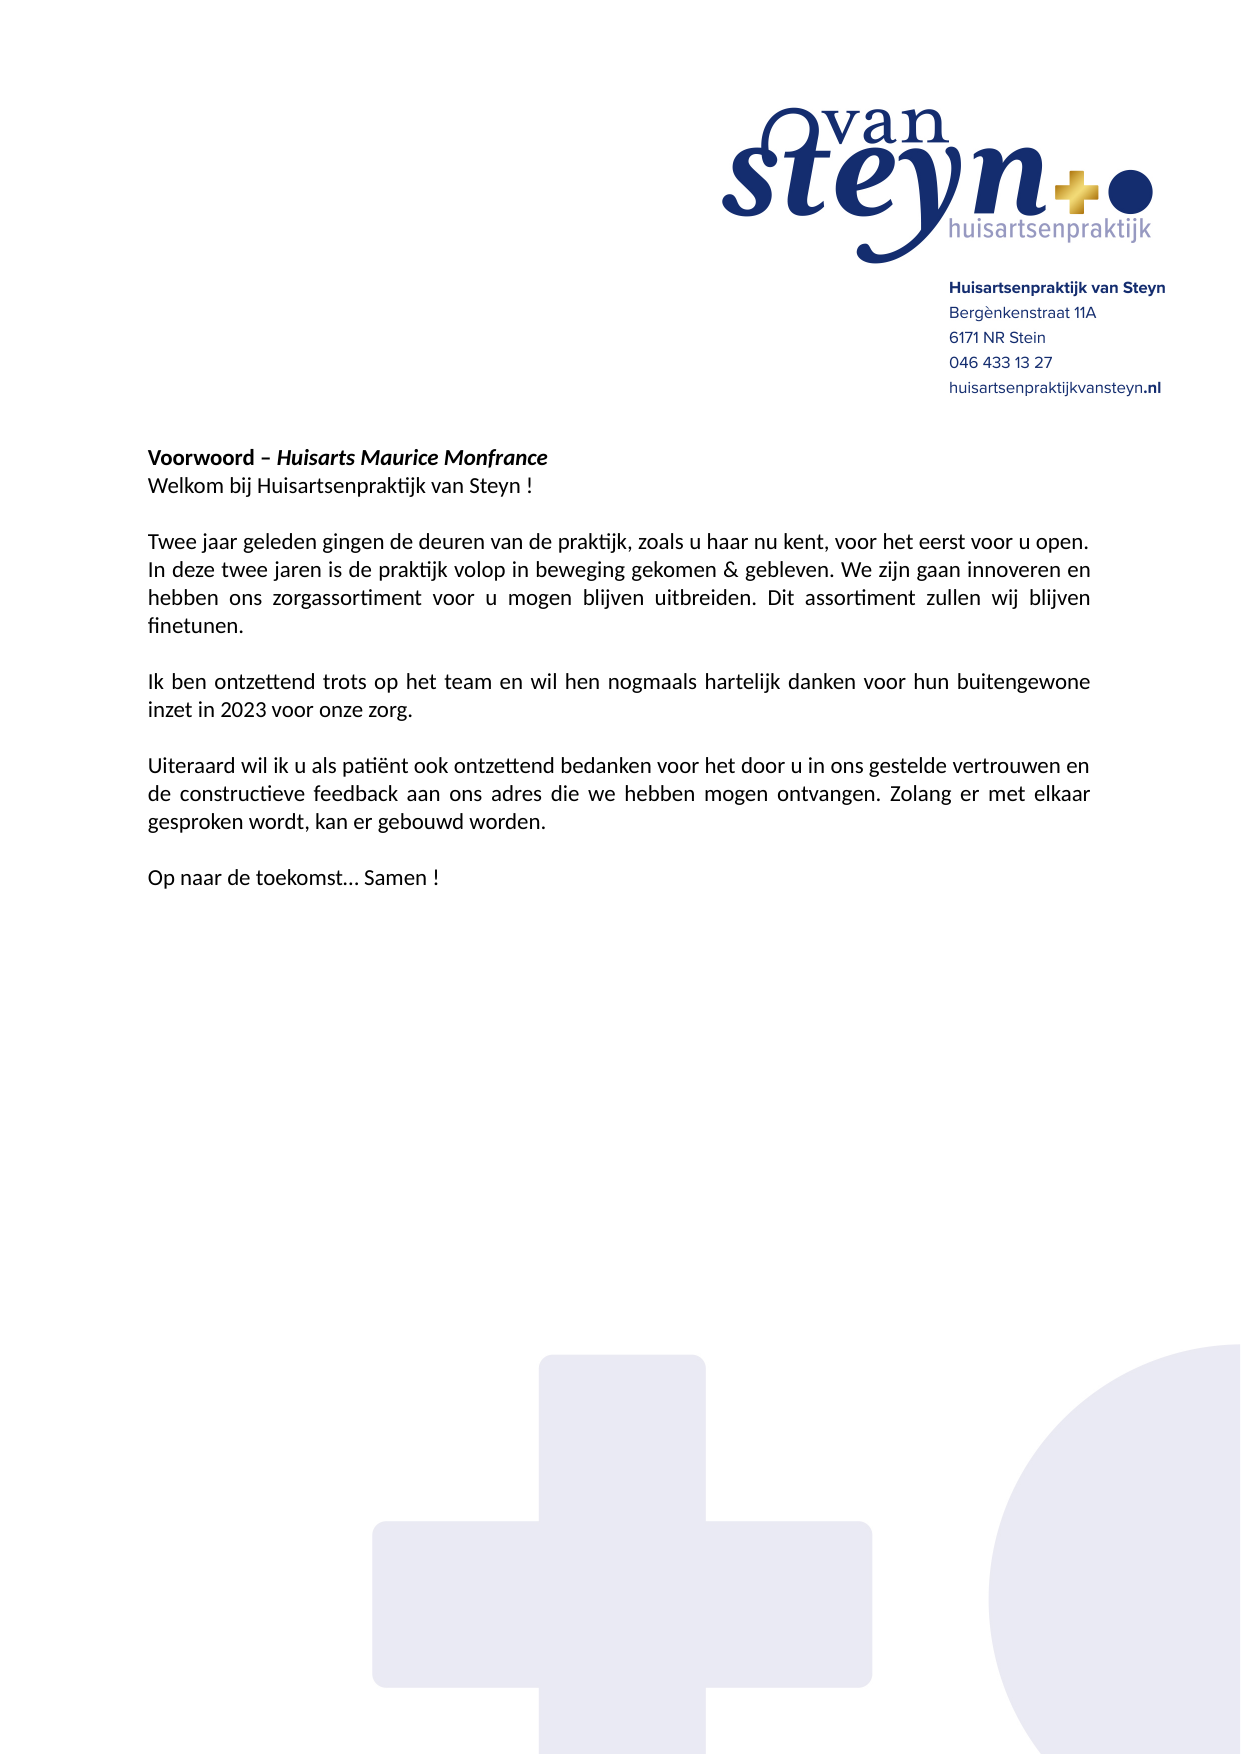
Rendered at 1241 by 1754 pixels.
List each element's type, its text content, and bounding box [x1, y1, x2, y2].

text Ik ben ontzettend trots op het team en wil hen nogmaals hartelijk danken voor hun buitengewone inzet in 2023 voor onze zorg. [148, 667, 1092, 723]
text Uiteraard wil ik u als patiënt ook ontzettend bedanken voor het door u in ons gestelde vertrouwen en de constructieve feedback aan ons adres die we hebben mogen ontvangen. Zolang er met elkaar gesproken wordt, kan er gebouwd worden. [148, 751, 1092, 835]
picture [0, 20, 1241, 1754]
text Welkom bij Huisartsenpraktijk van Steyn ! [148, 471, 1092, 499]
text Voorwoord – Huisarts Maurice Monfrance [148, 443, 1092, 471]
text Twee jaar geleden gingen de deuren van de praktijk, zoals u haar nu kent, voor het eerst voor u open. In deze twee jaren is de praktijk volop in beweging gekomen & gebleven. We zijn gaan innoveren en hebben ons zorgassortiment voor u mogen blijven uitbreiden. Dit assortiment zullen wij blijven finetunen. [148, 527, 1092, 639]
text Op naar de toekomst… Samen ! [148, 863, 1092, 891]
